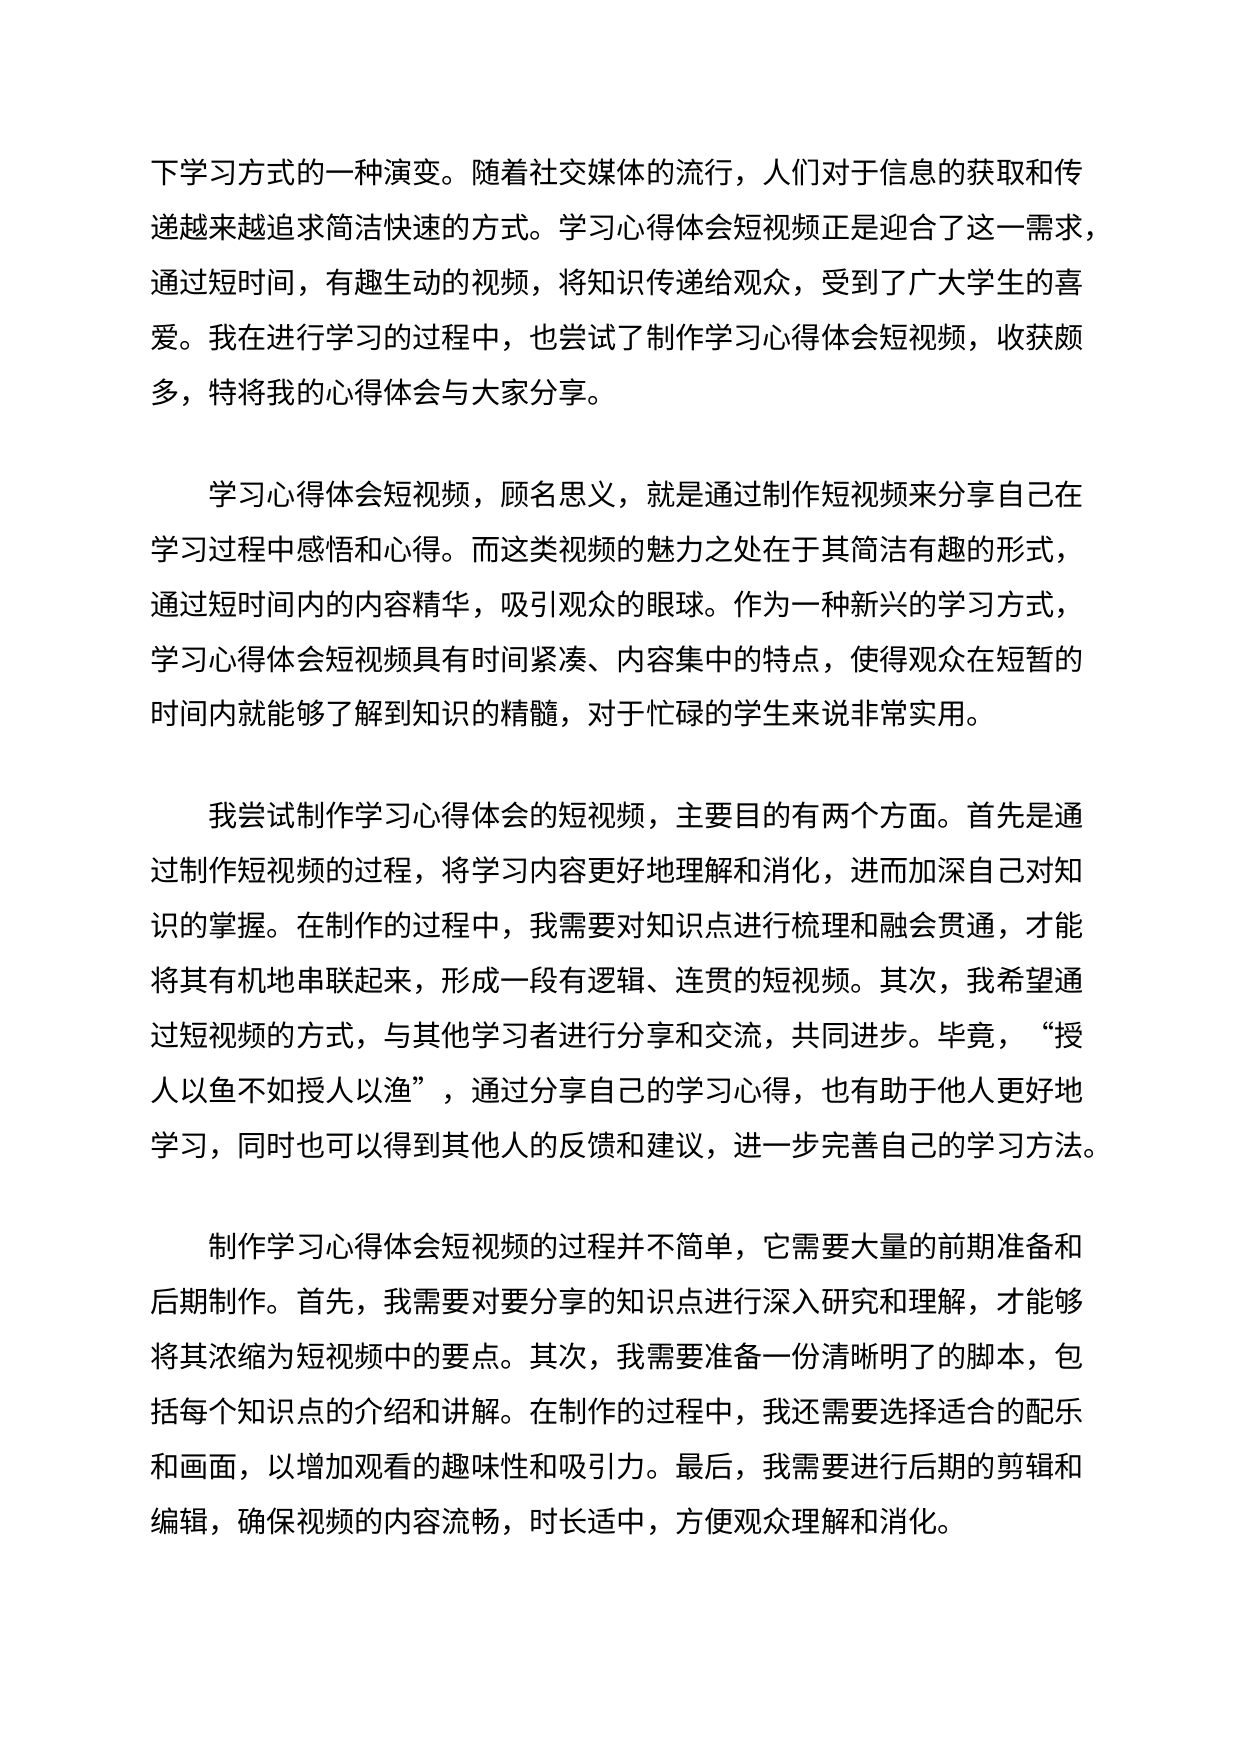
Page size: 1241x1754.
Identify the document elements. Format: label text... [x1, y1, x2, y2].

text 我尝试制作学习心得体会的短视频，主要目的有两个方面。首先是通过制作短视频的过程，将学习内容更好地理解和消化，进而加深自己对知识的掌握。在制作的过程中，我需要对知识点进行梳理和融会贯通，才能将其有机地串联起来，形成一段有逻辑、连贯的短视频。其次，我希望通过短视频的方式，与其他学习者进行分享和交流，共同进步。毕竟，“授人以鱼不如授人以渔”，通过分享自己的学习心得，也有助于他人更好地学习，同时也可以得到其他人的反馈和建议，进一步完善自己的学习方法。 [150, 793, 1090, 1164]
text 制作学习心得体会短视频的过程并不简单，它需要大量的前期准备和后期制作。首先，我需要对要分享的知识点进行深入研究和理解，才能够将其浓缩为短视频中的要点。其次，我需要准备一份清晰明了的脚本，包括每个知识点的介绍和讲解。在制作的过程中，我还需要选择适合的配乐和画面，以增加观看的趣味性和吸引力。最后，我需要进行后期的剪辑和编辑，确保视频的内容流畅，时长适中，方便观众理解和消化。 [150, 1224, 1090, 1541]
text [150, 150, 1090, 412]
text 学习心得体会短视频，顾名思义，就是通过制作短视频来分享自己在学习过程中感悟和心得。而这类视频的魅力之处在于其简洁有趣的形式，通过短时间内的内容精华，吸引观众的眼球。作为一种新兴的学习方式，学习心得体会短视频具有时间紧凑、内容集中的特点，使得观众在短暂的时间内就能够了解到知识的精髓，对于忙碌的学生来说非常实用。 [150, 471, 1090, 733]
